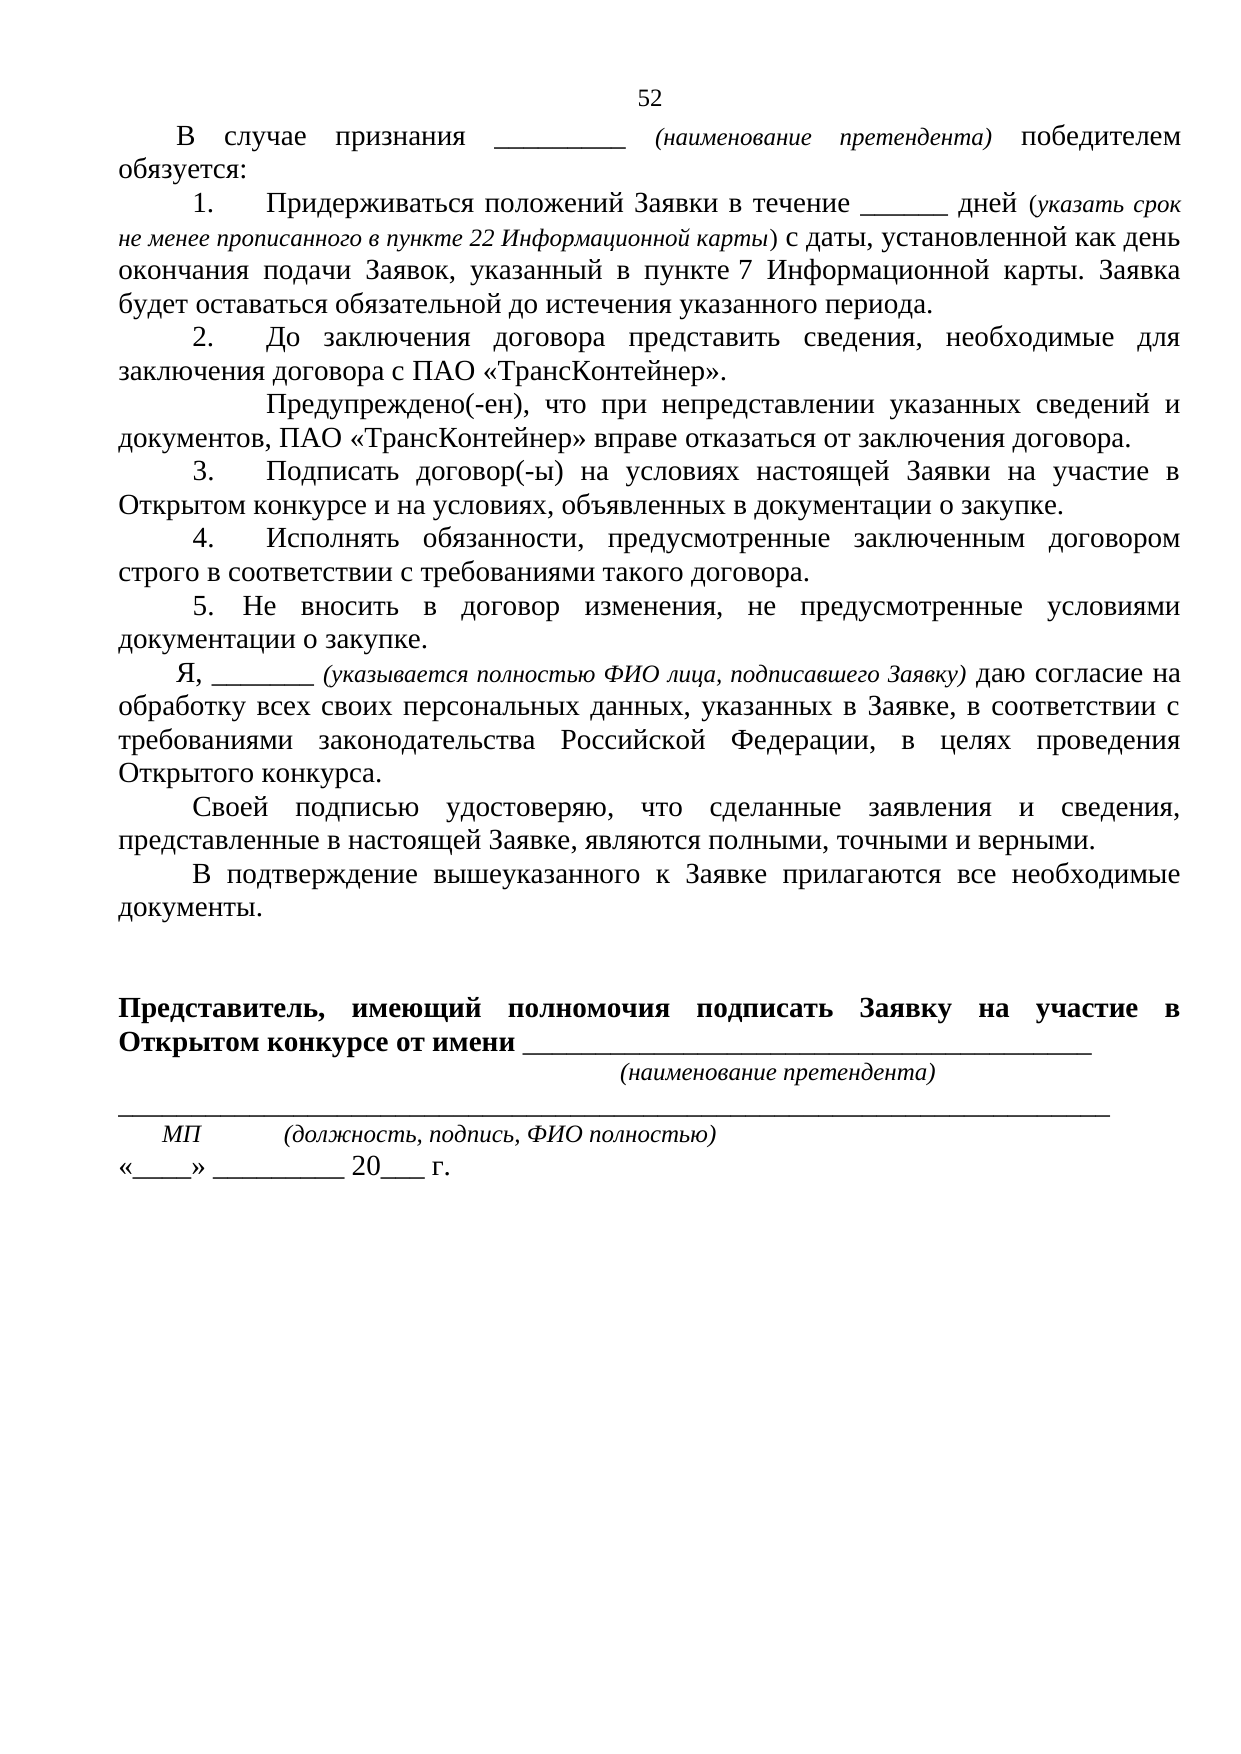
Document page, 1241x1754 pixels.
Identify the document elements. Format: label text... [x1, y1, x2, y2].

list Не вносить в договор изменения, не предусмотренные условиями документации о закупке. [118, 588, 1181, 655]
text Предупреждено(-ен), что при непредставлении указанных сведений и документов, ПАО «ТрансКонтейнер» вправе отказаться от заключения договора. [118, 386, 1181, 453]
text В подтверждение вышеуказанного к Заявке прилагаются все необходимые документы. [118, 856, 1181, 923]
text Своей подписью удостоверяю, что сделанные заявления и сведения, представленные в настоящей Заявке, являются полными, точными и верными. [118, 789, 1181, 856]
text Представитель, имеющий полномочия подписать Заявку на участие в Открытом конкурсе от имени _______________________________________ [118, 990, 1181, 1057]
list Исполнять обязанности, предусмотренные заключенным договором строго в соответствии с требованиями такого договора. [118, 521, 1181, 588]
text (наименование претендента) [118, 1057, 1181, 1086]
list Придерживаться положений Заявки в течение ______ дней (указать срок не менее прописанного в пункте 22 Информационной карты) с даты, установленной как день окончания подачи Заявок, указанный в пункте 7 Информационной карты. Заявка будет оставаться обязательной до истечения указанного периода. [118, 185, 1181, 319]
text ____________________________________________________________________ [118, 1086, 1181, 1119]
list До заключения договора представить сведения, необходимые для заключения договора с ПАО «ТрансКонтейнер». [118, 319, 1181, 386]
text В случае признания _________ (наименование претендента) победителем обязуется: [118, 118, 1181, 185]
text «____» _________ 20___ г. [118, 1148, 1181, 1182]
text Я, _______ (указывается полностью ФИО лица, подписавшего Заявку) даю согласие на обработку всех своих персональных данных, указанных в Заявке, в соответствии с требованиями законодательства Российской Федерации, в целях проведения Открытого конкурса. [118, 655, 1181, 789]
text МП (должность, подпись, ФИО полностью) [118, 1119, 1181, 1148]
list Подписать договор(-ы) на условиях настоящей Заявки на участие в Открытом конкурсе и на условиях, объявленных в документации о закупке. [118, 453, 1181, 521]
